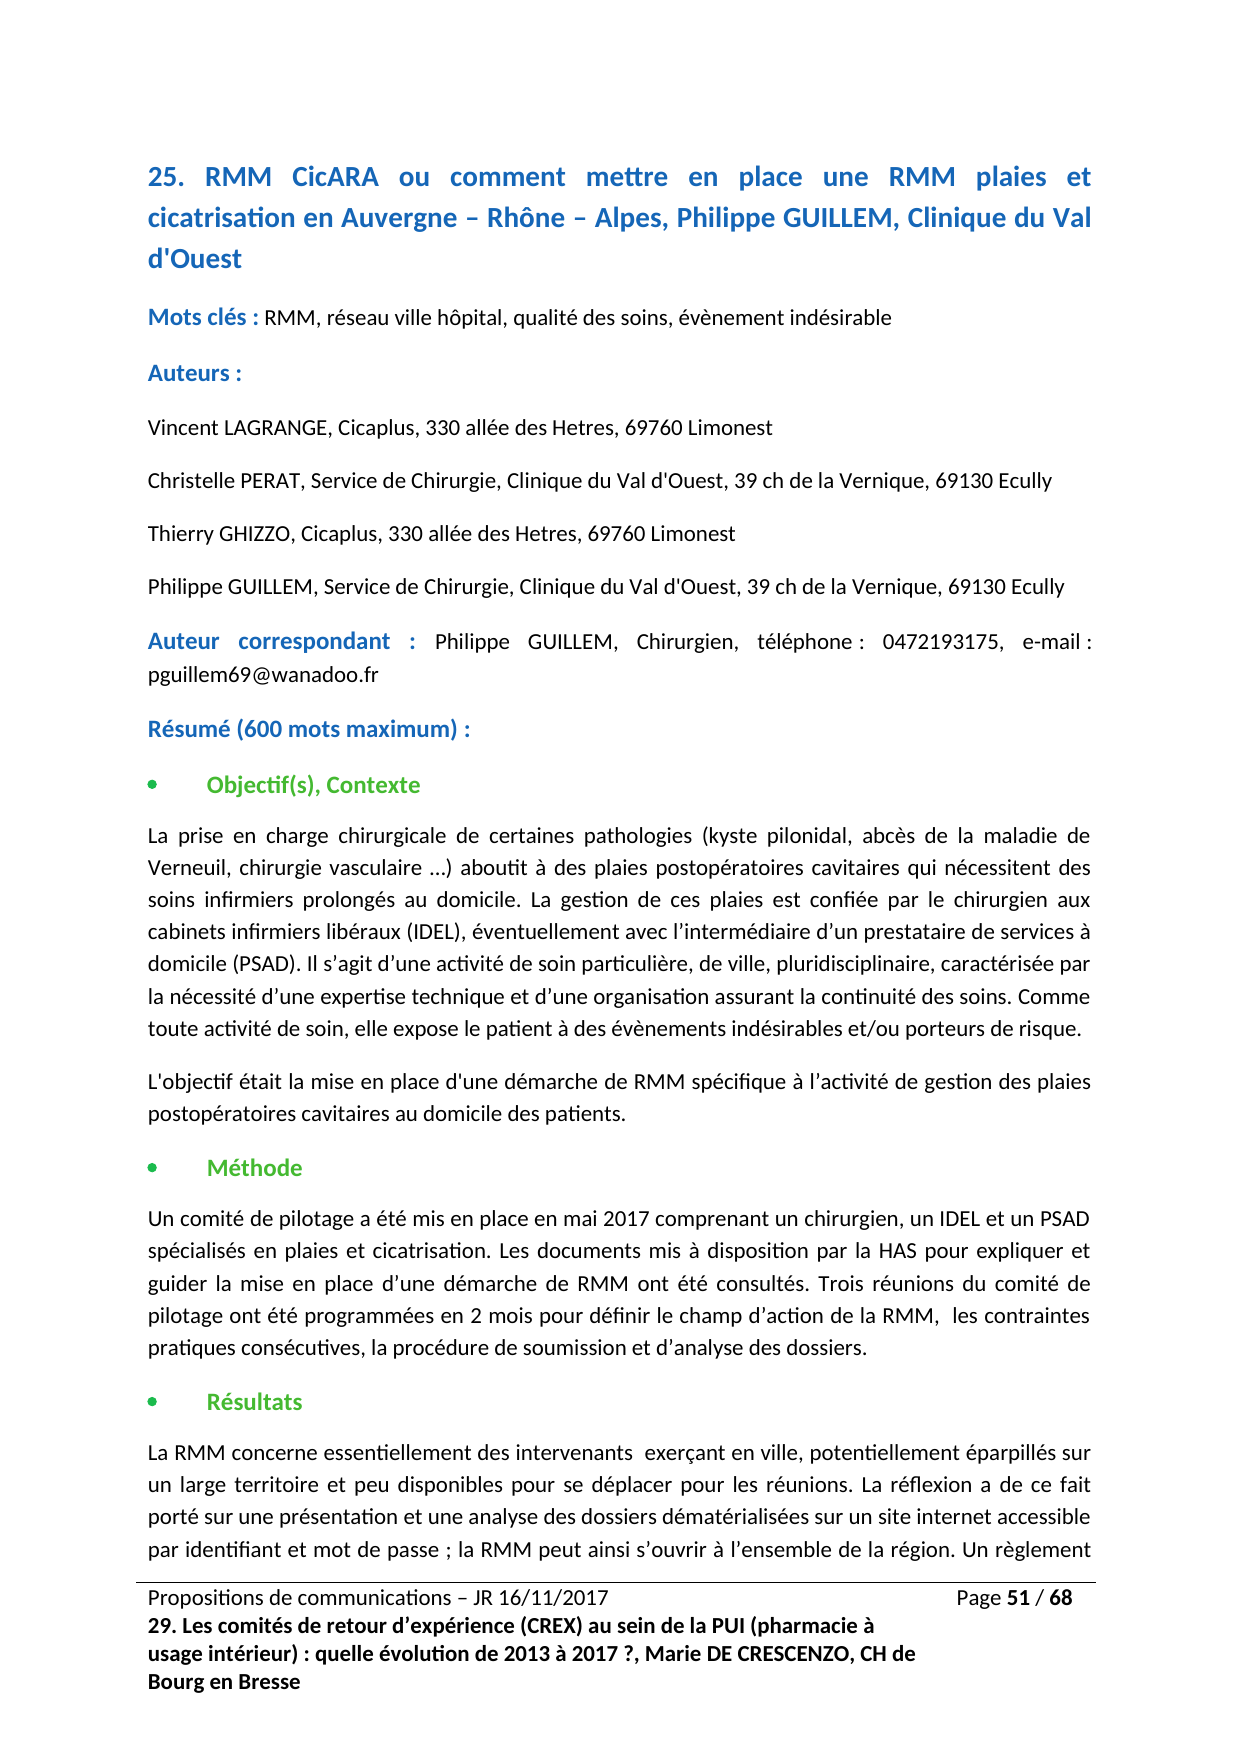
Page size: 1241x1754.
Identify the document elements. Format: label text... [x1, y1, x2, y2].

subtitle 25. RMM CicARA ou comment mettre en place une RMM plaies et cicatrisation en Auvergne – Rhône – Alpes, Philippe GUILLEM, Clinique du Val d'Ouest [148, 158, 1093, 275]
text Auteur correspondant : Philippe GUILLEM, Chirurgien, téléphone : 0472193175, e-mail : pguillem69@wanadoo.fr [148, 625, 1093, 688]
text Thierry GHIZZO, Cicaplus, 330 allée des Hetres, 69760 Limonest [148, 519, 1093, 547]
list Méthode [148, 1152, 1093, 1183]
text Christelle PERAT, Service de Chirurgie, Clinique du Val d'Ouest, 39 ch de la Vernique, 69130 Ecully [148, 466, 1093, 494]
text Un comité de pilotage a été mis en place en mai 2017 comprenant un chirurgien, un IDEL et un PSAD spécialisés en plaies et cicatrisation. Les documents mis à disposition par la HAS pour expliquer et guider la mise en place d’une démarche de RMM ont été consultés. Trois réunions du comité de pilotage ont été programmées en 2 mois pour définir le champ d’action de la RMM, les contraintes pratiques consécutives, la procédure de soumission et d’analyse des dossiers. [148, 1204, 1093, 1361]
text La prise en charge chirurgicale de certaines pathologies (kyste pilonidal, abcès de la maladie de Verneuil, chirurgie vasculaire …) aboutit à des plaies postopératoires cavitaires qui nécessitent des soins infirmiers prolongés au domicile. La gestion de ces plaies est confiée par le chirurgien aux cabinets infirmiers libéraux (IDEL), éventuellement avec l’intermédiaire d’un prestataire de services à domicile (PSAD). Il s’agit d’une activité de soin particulière, de ville, pluridisciplinaire, caractérisée par la nécessité d’une expertise technique et d’une organisation assurant la continuité des soins. Comme toute activité de soin, elle expose le patient à des évènements indésirables et/ou porteurs de risque. [148, 821, 1093, 1042]
list Objectif(s), Contexte [148, 769, 1093, 799]
text Mots clés : RMM, réseau ville hôpital, qualité des soins, évènement indésirable [148, 301, 1093, 332]
text Auteurs : [148, 357, 1093, 388]
text Résumé (600 mots maximum) : [148, 713, 1093, 743]
list Résultats [148, 1386, 1093, 1417]
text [148, 1438, 1093, 1563]
text Vincent LAGRANGE, Cicaplus, 330 allée des Hetres, 69760 Limonest [148, 413, 1093, 441]
text L'objectif était la mise en place d'une démarche de RMM spécifique à l’activité de gestion des plaies postopératoires cavitaires au domicile des patients. [148, 1067, 1093, 1127]
text Philippe GUILLEM, Service de Chirurgie, Clinique du Val d'Ouest, 39 ch de la Vernique, 69130 Ecully [148, 572, 1093, 600]
